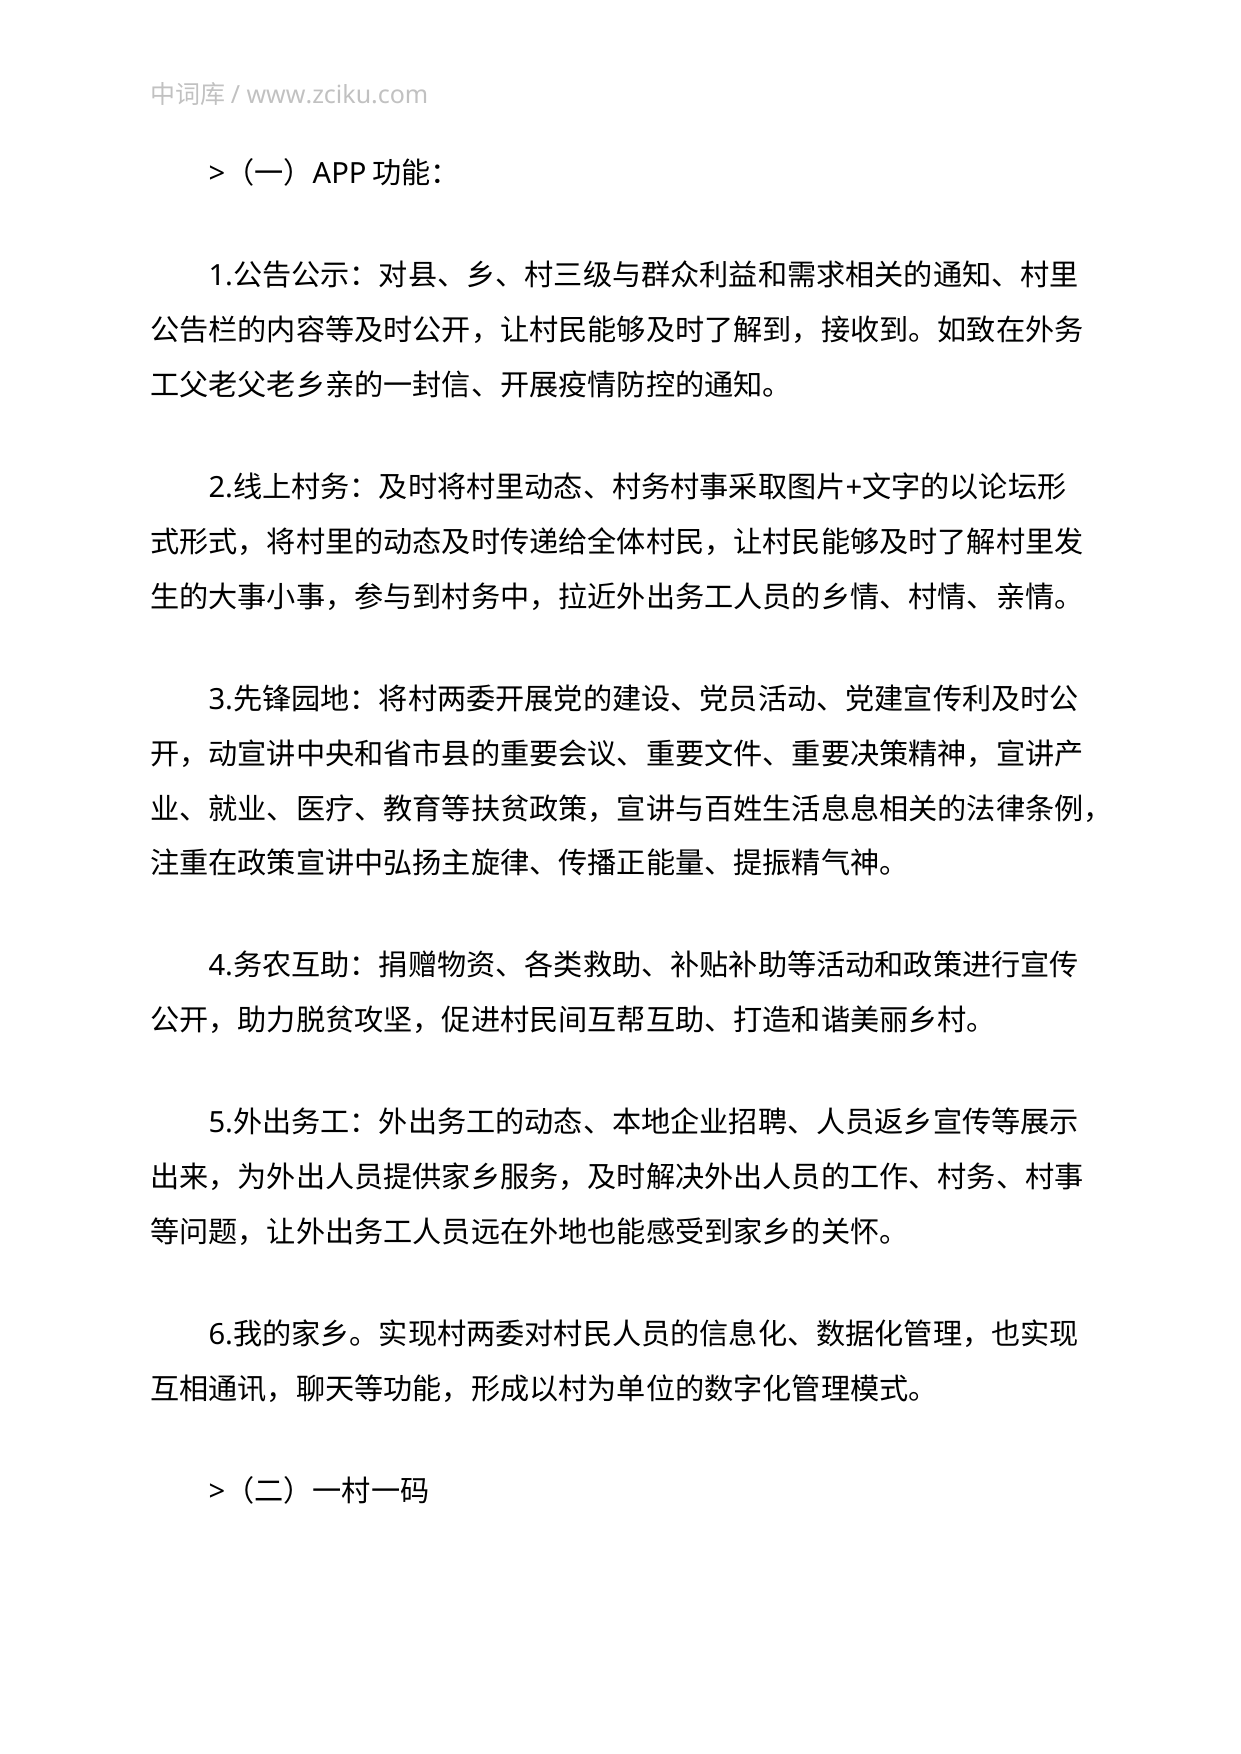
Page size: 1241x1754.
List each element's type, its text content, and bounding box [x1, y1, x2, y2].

text >（二）一村一码 [150, 1467, 1090, 1509]
text >（一）APP功能： [150, 150, 1090, 192]
text 4.务农互助：捐赠物资、各类救助、补贴补助等活动和政策进行宣传公开，助力脱贫攻坚，促进村民间互帮互助、打造和谐美丽乡村。 [150, 942, 1090, 1039]
text 3.先锋园地：将村两委开展党的建设、党员活动、党建宣传利及时公开，动宣讲中央和省市县的重要会议、重要文件、重要决策精神，宣讲产业、就业、医疗、教育等扶贫政策，宣讲与百姓生活息息相关的法律条例，注重在政策宣讲中弘扬主旋律、传播正能量、提振精气神。 [150, 675, 1090, 882]
text 6.我的家乡。实现村两委对村民人员的信息化、数据化管理，也实现互相通讯，聊天等功能，形成以村为单位的数字化管理模式。 [150, 1310, 1090, 1408]
text 1.公告公示：对县、乡、村三级与群众利益和需求相关的通知、村里公告栏的内容等及时公开，让村民能够及时了解到，接收到。如致在外务工父老父老乡亲的一封信、开展疫情防控的通知。 [150, 252, 1090, 404]
text 2.线上村务：及时将村里动态、村务村事采取图片+文字的以论坛形式形式，将村里的动态及时传递给全体村民，让村民能够及时了解村里发生的大事小事，参与到村务中，拉近外出务工人员的乡情、村情、亲情。 [150, 464, 1090, 616]
text 5.外出务工：外出务工的动态、本地企业招聘、人员返乡宣传等展示出来，为外出人员提供家乡服务，及时解决外出人员的工作、村务、村事等问题，让外出务工人员远在外地也能感受到家乡的关怀。 [150, 1099, 1090, 1251]
